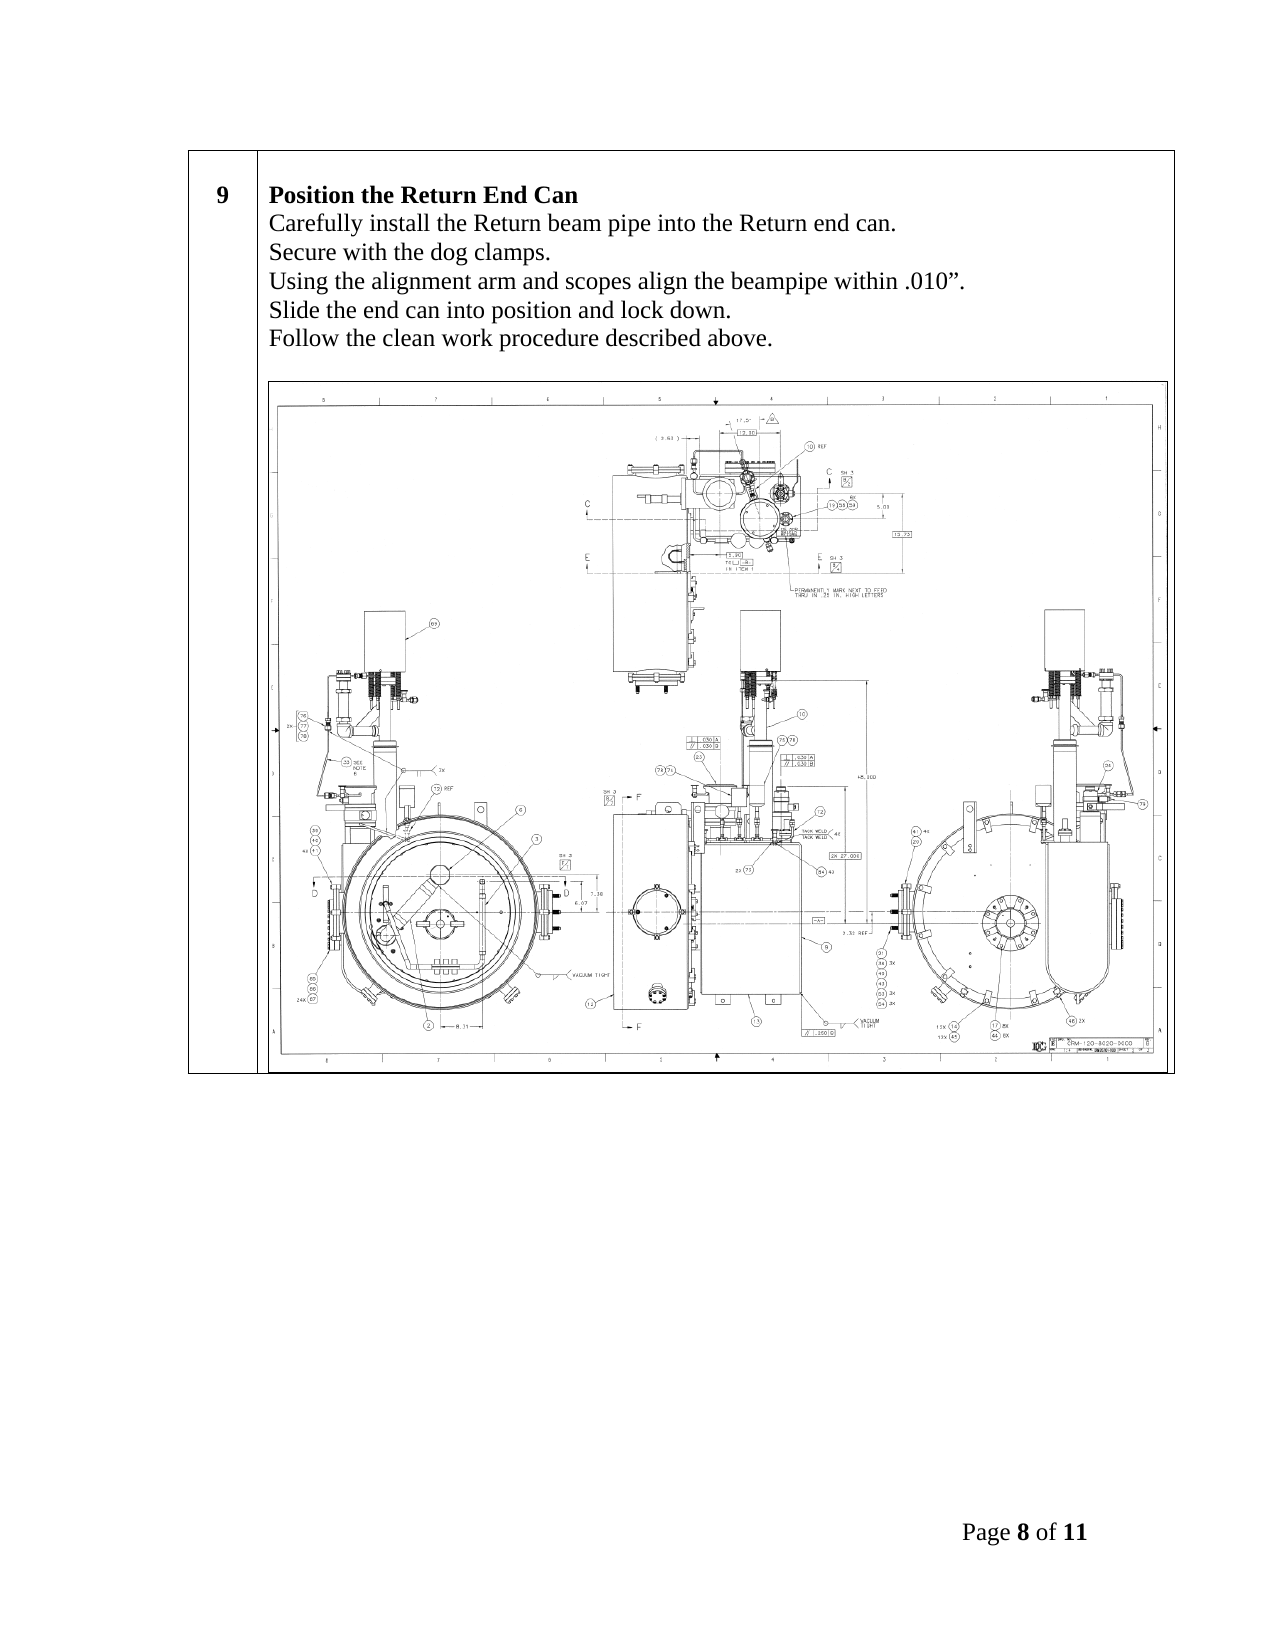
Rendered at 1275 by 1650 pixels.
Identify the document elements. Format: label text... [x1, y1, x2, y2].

table_cell Position the Return End Can Carefully install the Return beam pipe into the Return end can. Secure with the dog clamps. Using the alignment arm and scopes align the beampipe within .010”. Slide the end can into position and lock down. Follow the clean work procedure described above. [258, 151, 1174, 1073]
table_cell 9 [189, 151, 257, 1073]
